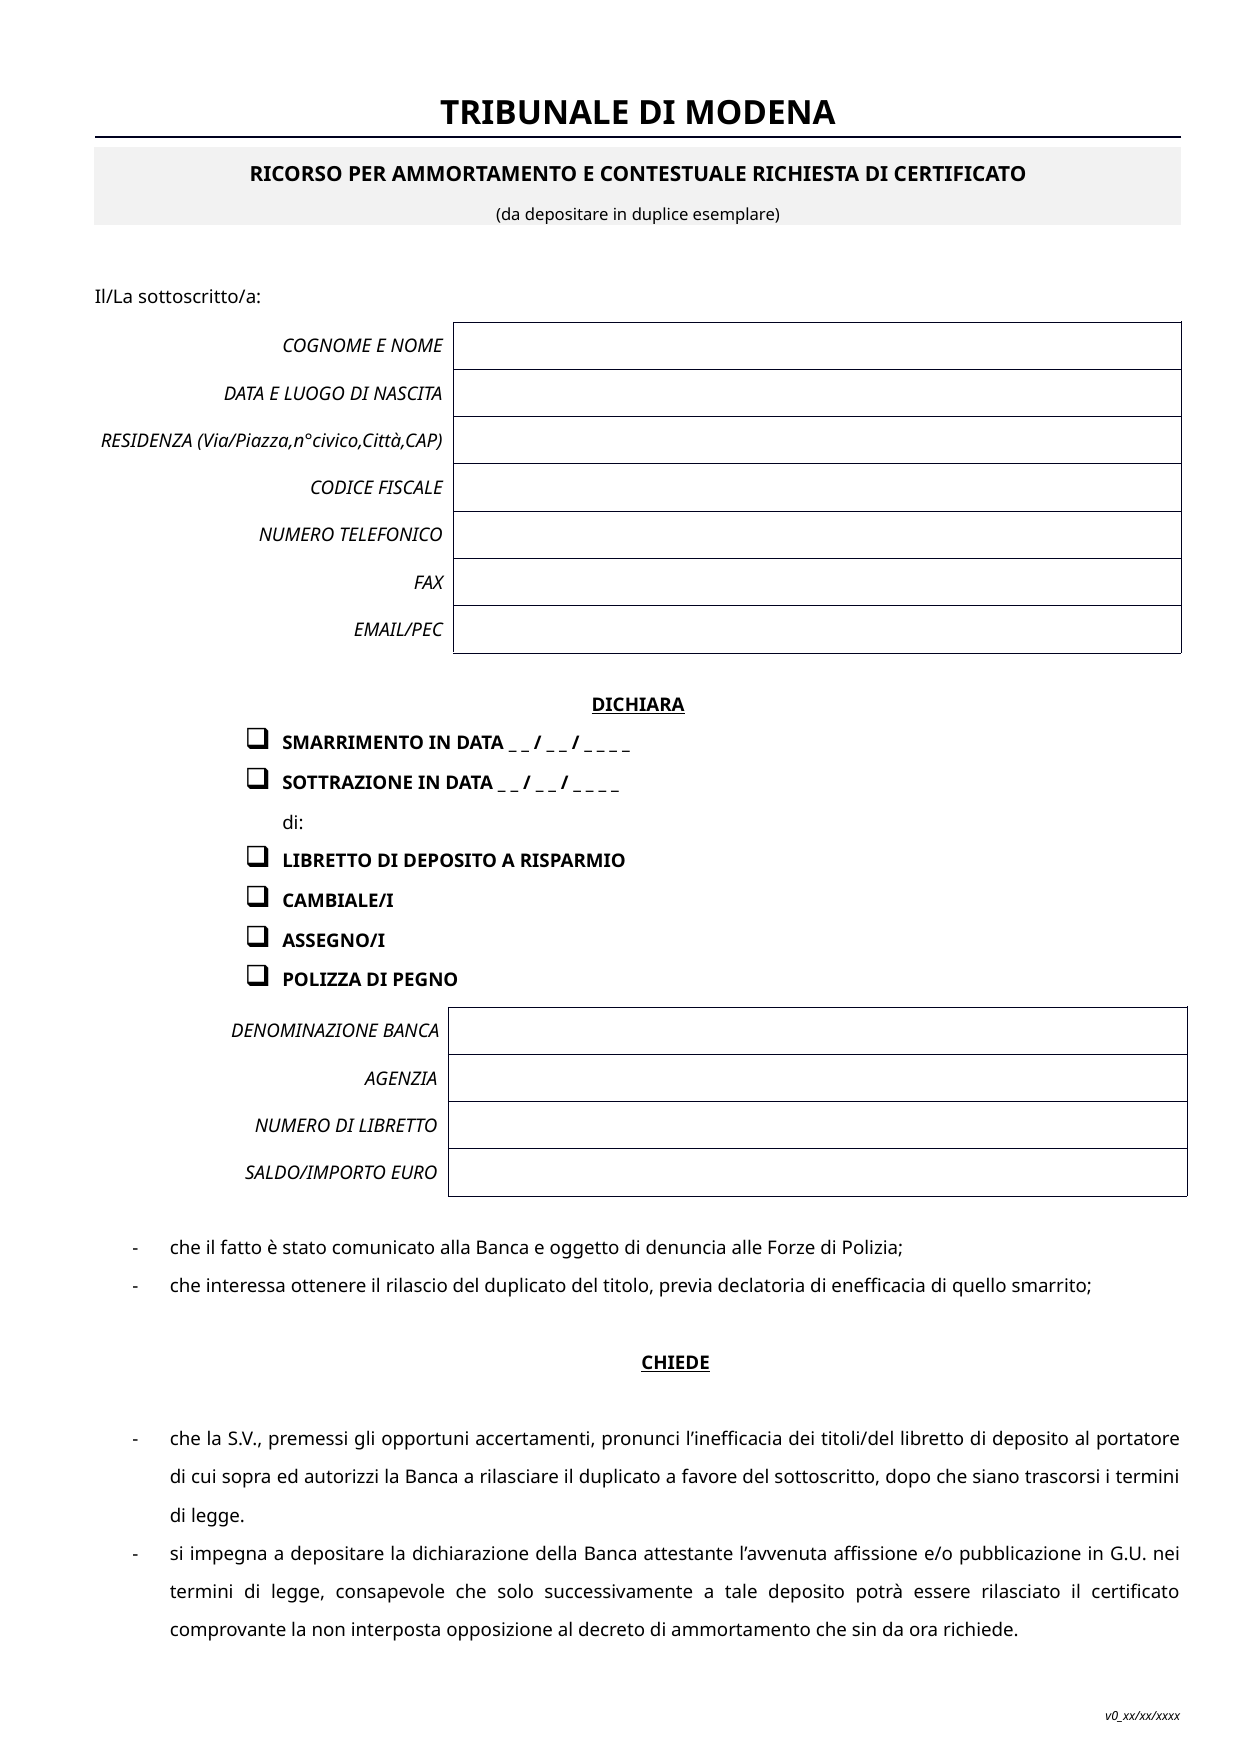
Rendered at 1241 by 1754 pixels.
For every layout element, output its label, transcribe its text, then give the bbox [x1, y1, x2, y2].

text Il/La sottoscritto/a: [94, 283, 1181, 309]
table_cell FAX [95, 558, 453, 605]
text (da depositare in duplice esemplare) [94, 202, 1181, 225]
list che il fatto è stato comunicato alla Banca e oggetto di denuncia alle Forze di Polizia; [132, 1234, 1181, 1260]
table_header DENOMINAZIONE BANCA [89, 1006, 448, 1054]
table_header [449, 1008, 1187, 1054]
list LIBRETTO DI DEPOSITO A RISPARMIO [244, 847, 1181, 874]
list SMARRIMENTO IN DATA _ _ / _ _ / _ _ _ _ [244, 729, 1181, 756]
table_cell NUMERO TELEFONICO [95, 511, 453, 558]
table_cell NUMERO DI LIBRETTO [89, 1101, 448, 1148]
list ASSEGNO/I [244, 927, 1181, 953]
table_cell CODICE FISCALE [95, 463, 453, 511]
text di: [282, 809, 1181, 834]
list POLIZZA DI PEGNO [244, 967, 1181, 993]
table_cell [454, 370, 1181, 416]
table_cell [449, 1102, 1187, 1148]
list SOTTRAZIONE IN DATA _ _ / _ _ / _ _ _ _ [244, 769, 1181, 796]
table_cell [454, 417, 1181, 463]
table_cell [454, 559, 1181, 605]
table_header COGNOME E NOME [95, 321, 453, 369]
table_cell DATA E LUOGO DI NASCITA [95, 369, 453, 416]
list che interessa ottenere il rilascio del duplicato del titolo, previa declatoria di enefficacia di quello smarrito; [132, 1272, 1181, 1298]
list si impegna a depositare la dichiarazione della Banca attestante l’avvenuta affissione e/o pubblicazione in G.U. nei termini di legge, consapevole che solo successivamente a tale deposito potrà essere rilasciato il certificato comprovante la non interposta opposizione al decreto di ammortamento che sin da ora richiede. [132, 1540, 1181, 1642]
text DICHIARA [94, 691, 1181, 717]
table_cell AGENZIA [89, 1054, 448, 1101]
table_cell [454, 512, 1181, 558]
table_cell SALDO/IMPORTO EURO [89, 1148, 448, 1196]
text RICORSO PER AMMORTAMENTO E CONTESTUALE RICHIESTA DI CERTIFICATO [94, 159, 1181, 188]
table_cell [449, 1055, 1187, 1101]
table_cell [449, 1149, 1187, 1196]
table_cell EMAIL/PEC [95, 605, 453, 652]
table_header [454, 323, 1181, 369]
table_cell RESIDENZA (Via/Piazza,n°civico,Città,CAP) [95, 416, 453, 463]
table_cell [454, 606, 1181, 652]
text CHIEDE [169, 1349, 1181, 1374]
text TRIBUNALE DI MODENA [94, 89, 1181, 138]
list che la S.V., premessi gli opportuni accertamenti, pronunci l’inefficacia dei titoli/del libretto di deposito al portatore di cui sopra ed autorizzi la Banca a rilasciare il duplicato a favore del sottoscritto, dopo che siano trascorsi i termini di legge. [132, 1425, 1181, 1527]
list CAMBIALE/I [244, 887, 1181, 913]
table_cell [454, 464, 1181, 511]
